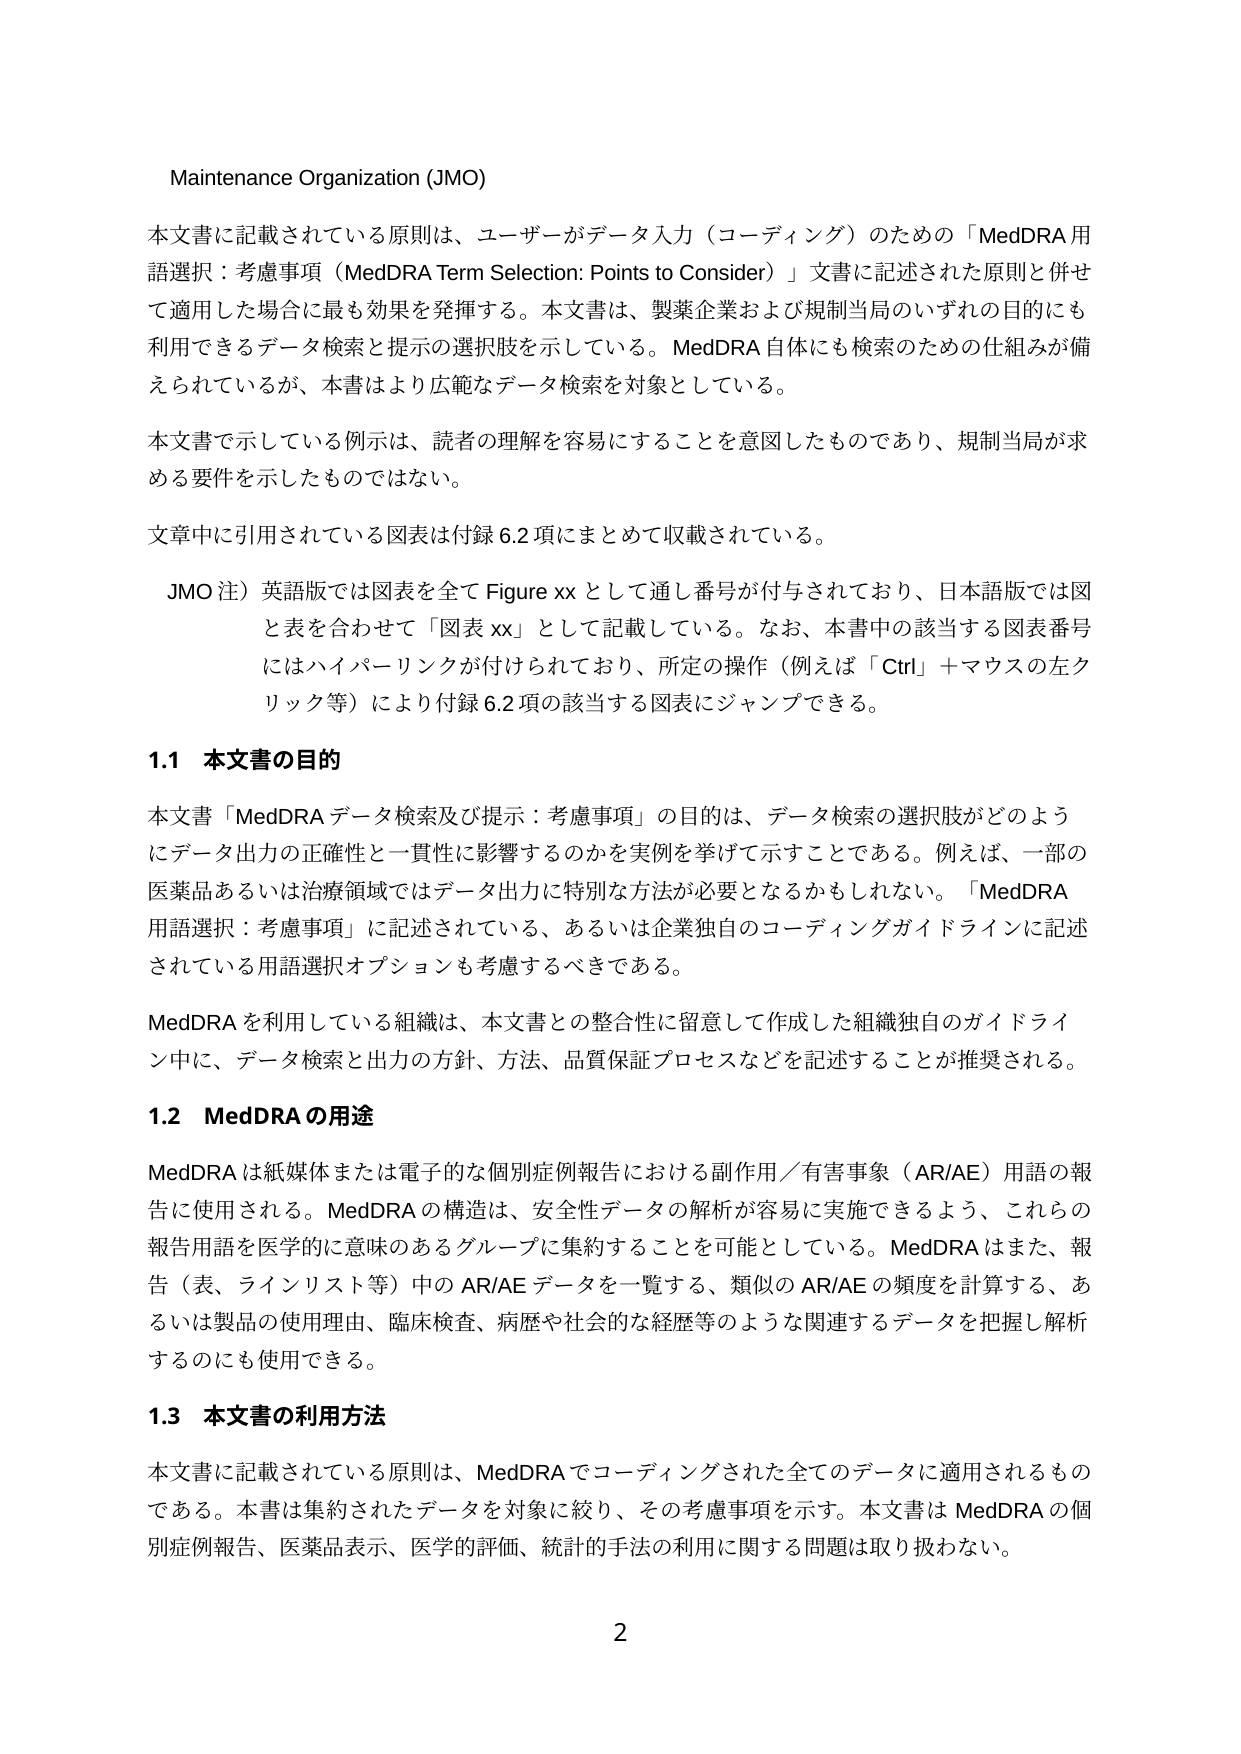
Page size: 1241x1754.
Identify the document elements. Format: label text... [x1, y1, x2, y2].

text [169, 158, 1092, 196]
text 文章中に引用されている図表は付録6.2項にまとめて収載されている。 [148, 515, 1092, 552]
text 1.1 本文書の目的 [148, 740, 1092, 777]
text 本文書「MedDRAデータ検索及び提示：考慮事項」の目的は、データ検索の選択肢がどのようにデータ出力の正確性と一貫性に影響するのかを実例を挙げて示すことである。例えば、一部の医薬品あるいは治療領域ではデータ出力に特別な方法が必要となるかもしれない。「MedDRA用語選択：考慮事項」に記述されている、あるいは企業独自のコーディングガイドラインに記述されている用語選択オプションも考慮するべきである。 [148, 796, 1092, 983]
text JMO注）英語版では図表を全てFigure xx として通し番号が付与されており、日本語版では図と表を合わせて「図表 xx」として記載している。なお、本書中の該当する図表番号にはハイパーリンクが付けられており、所定の操作（例えば「Ctrl」＋マウスの左クリック等）により付録6.2項の該当する図表にジャンプできる。 [167, 571, 1092, 721]
text 本文書に記載されている原則は、MedDRAでコーディングされた全てのデータに適用されるものである。本書は集約されたデータを対象に絞り、その考慮事項を示す。本文書はMedDRAの個別症例報告、医薬品表示、医学的評価、統計的手法の利用に関する問題は取り扱わない。 [148, 1452, 1092, 1565]
text 本文書で示している例示は、読者の理解を容易にすることを意図したものであり、規制当局が求める要件を示したものではない。 [148, 421, 1092, 496]
text MedDRAは紙媒体または電子的な個別症例報告における副作用／有害事象（AR/AE）用語の報告に使用される。MedDRAの構造は、安全性データの解析が容易に実施できるよう、これらの報告用語を医学的に意味のあるグループに集約することを可能としている。MedDRAはまた、報告（表、ラインリスト等）中のAR/AEデータを一覧する、類似のAR/AEの頻度を計算する、あるいは製品の使用理由、臨床検査、病歴や社会的な経歴等のような関連するデータを把握し解析するのにも使用できる。 [148, 1152, 1092, 1377]
text 1.2 MedDRAの用途 [148, 1096, 1092, 1133]
text 本文書に記載されている原則は、ユーザーがデータ入力（コーディング）のための「MedDRA用語選択：考慮事項（MedDRA Term Selection: Points to Consider）」文書に記述された原則と併せて適用した場合に最も効果を発揮する。本文書は、製薬企業および規制当局のいずれの目的にも利用できるデータ検索と提示の選択肢を示している。MedDRA自体にも検索のための仕組みが備えられているが、本書はより広範なデータ検索を対象としている。 [148, 215, 1092, 402]
text 1.3 本文書の利用方法 [148, 1396, 1092, 1433]
text MedDRAを利用している組織は、本文書との整合性に留意して作成した組織独自のガイドライン中に、データ検索と出力の方針、方法、品質保証プロセスなどを記述することが推奨される。 [148, 1002, 1092, 1077]
